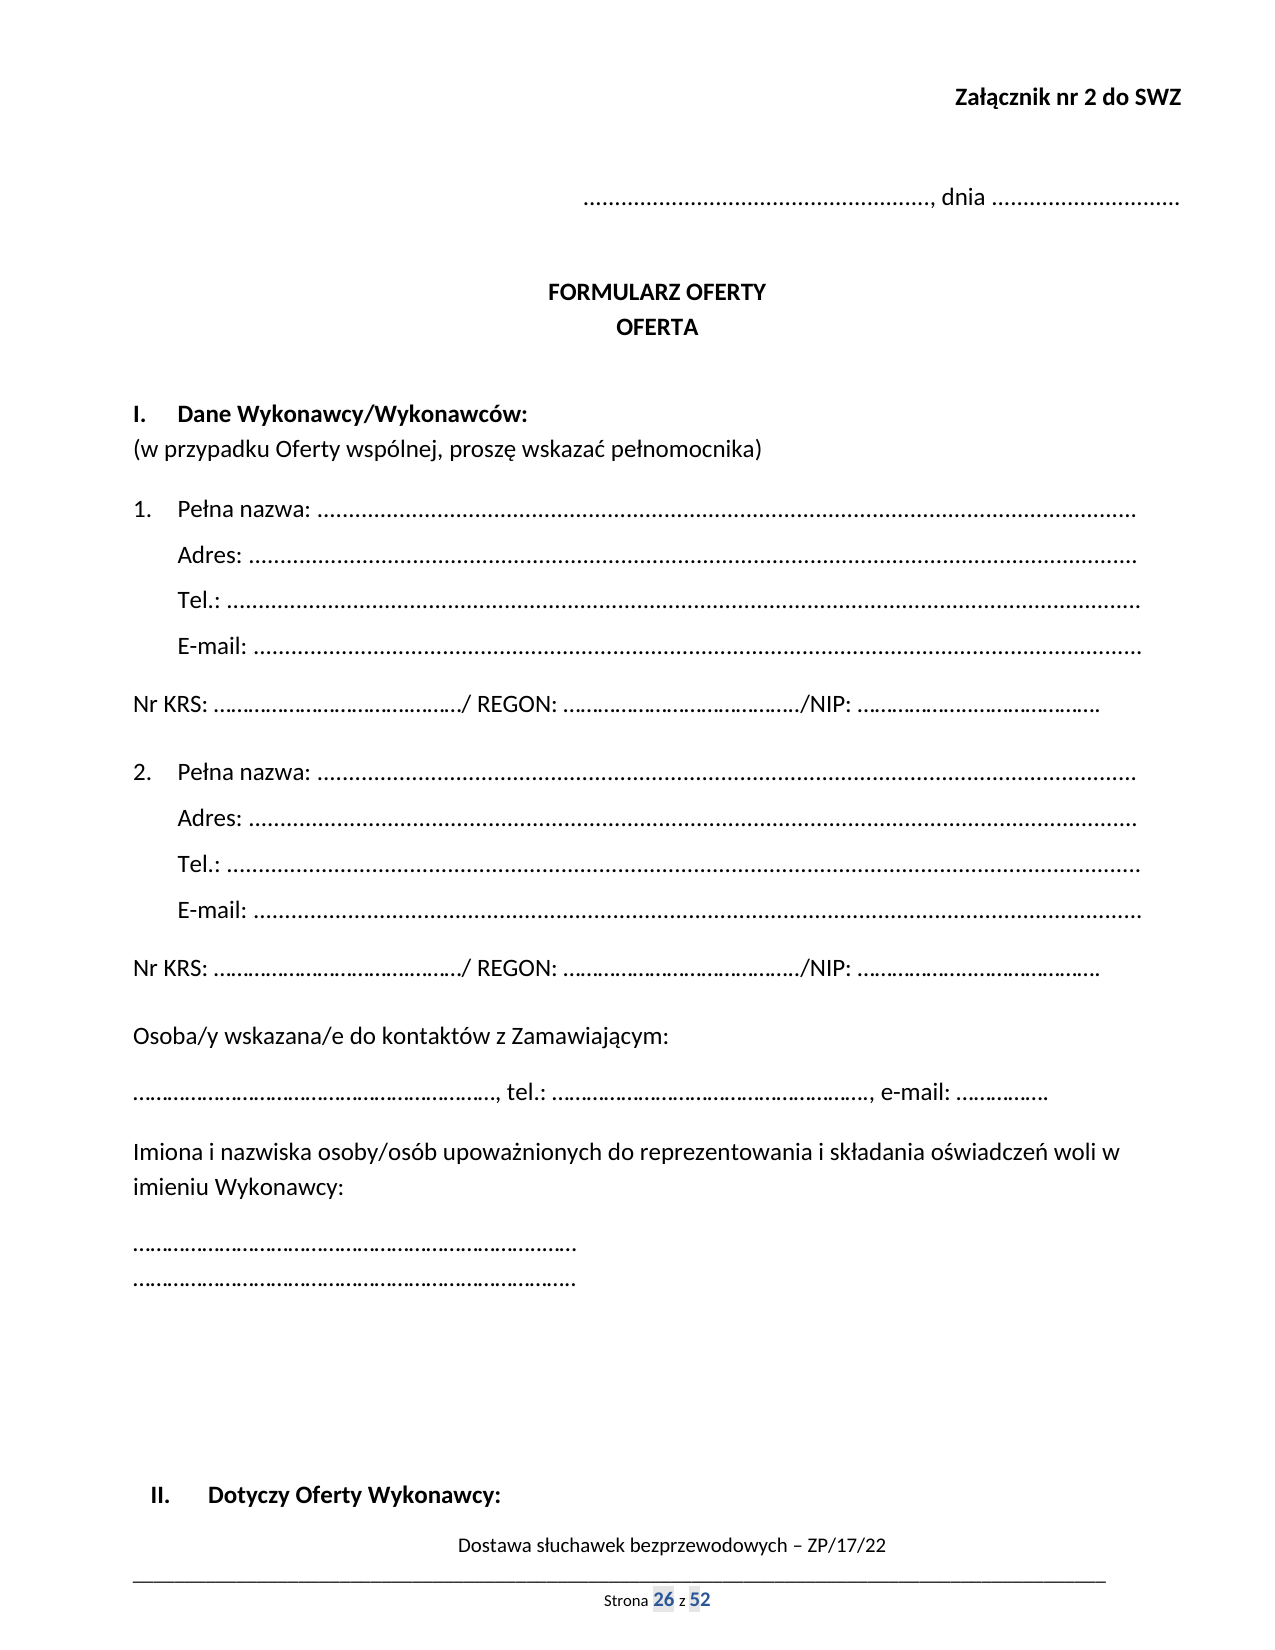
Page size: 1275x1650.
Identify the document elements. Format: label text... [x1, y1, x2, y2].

text Imiona i nazwiska osoby/osób upoważnionych do reprezentowania i składania oświadczeń woli w imieniu Wykonawcy: [133, 1136, 1181, 1201]
text Adres: ............................................................................................................................................. [177, 802, 1181, 833]
list Pełna nazwa: .................................................................................................................................. [133, 757, 1181, 787]
text Tel.: ................................................................................................................................................. [177, 848, 1181, 878]
text ………………………………………………………………….. [133, 1262, 1181, 1292]
text OFERTA [133, 311, 1181, 342]
text ……………………………………………………………..…… [133, 1227, 1181, 1257]
text Tel.: ................................................................................................................................................. [177, 584, 1181, 615]
text Adres: ............................................................................................................................................. [177, 539, 1181, 569]
text Nr KRS: …………………………….………/ REGON: …………………………………../NIP: ………………..…………………. [133, 688, 1181, 719]
list Dane Wykonawcy/Wykonawców: [133, 398, 1181, 429]
text Nr KRS: …………………………….………/ REGON: …………………………………../NIP: ………………..…………………. [133, 952, 1181, 982]
list Pełna nazwa: .................................................................................................................................. [133, 493, 1181, 524]
subtitle FORMULARZ OFERTY [133, 276, 1181, 307]
text ………………………………………………………, tel.: ………………………………………………., e-mail: ……………. [133, 1076, 1181, 1106]
text E-mail: ............................................................................................................................................. [177, 630, 1181, 661]
text E-mail: ............................................................................................................................................. [177, 894, 1181, 924]
subtitle Załącznik nr 2 do SWZ [133, 81, 1181, 111]
text ......................................................., dnia .............................. [133, 181, 1181, 212]
text (w przypadku Oferty wspólnej, proszę wskazać pełnomocnika) [133, 433, 1181, 464]
list Dotyczy Oferty Wykonawcy: [170, 1479, 1181, 1510]
text Osoba/y wskazana/e do kontaktów z Zamawiającym: [133, 1020, 1181, 1051]
